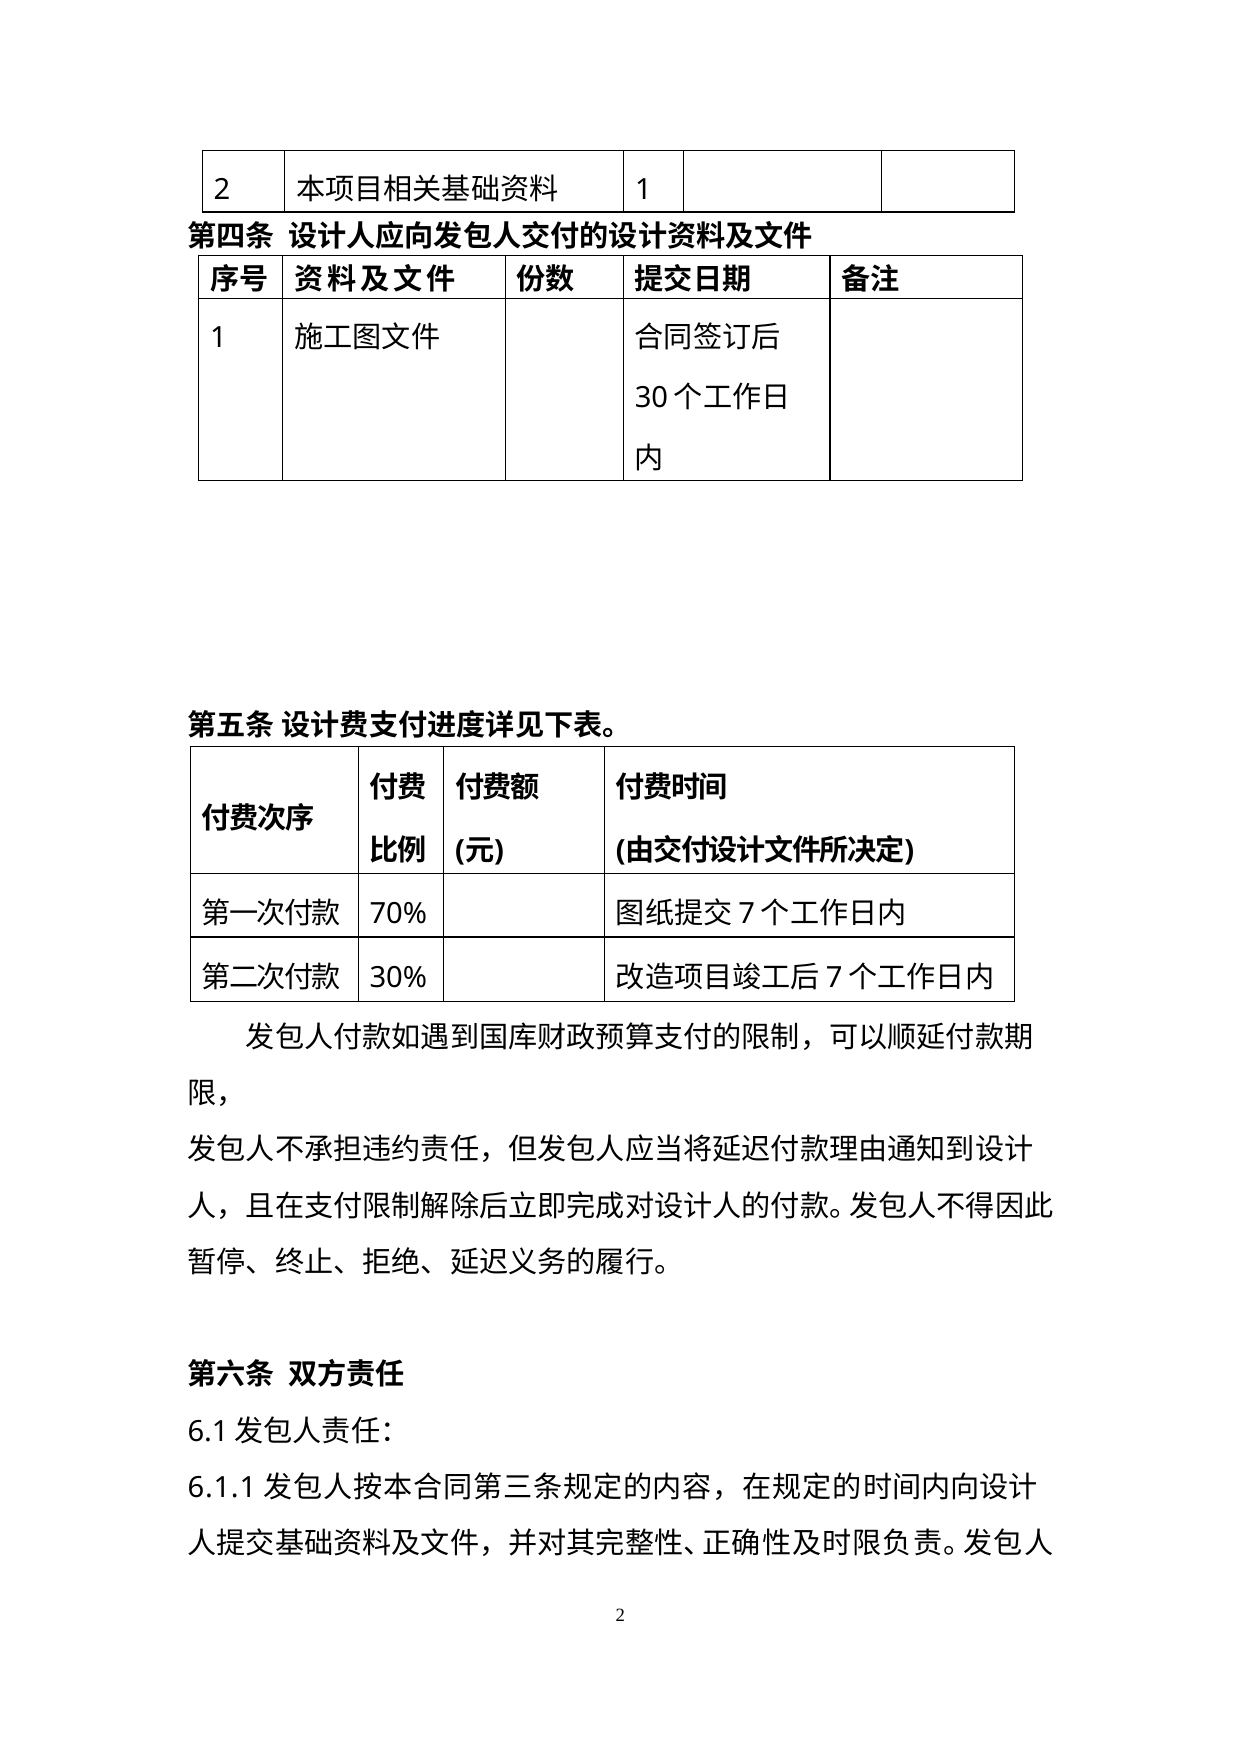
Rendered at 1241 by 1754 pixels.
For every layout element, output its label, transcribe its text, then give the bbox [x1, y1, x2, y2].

table_header 资料及文件 [283, 256, 505, 298]
table_cell 1 [199, 299, 282, 480]
table_cell [444, 938, 604, 1001]
text 发包人付款如遇到国库财政预算支付的限制，可以顺延付款期限， [187, 1002, 1053, 1115]
text 发包人不承担违约责任，但发包人应当将延迟付款理由通知到设计人，且在支付限制解除后立即完成对设计人的付款。发包人不得因此暂停、终止、拒绝、延迟义务的履行。 [187, 1115, 1053, 1283]
text 6.1发包人责任： [187, 1396, 1053, 1452]
table_cell 图纸提交7个工作日内 [605, 874, 1014, 936]
table_header 付费额 (元) [444, 747, 604, 873]
table_cell 本项目相关基础资料 [285, 151, 623, 211]
table_cell [444, 874, 604, 936]
table_cell 1 [624, 151, 683, 211]
table_cell [882, 151, 1014, 211]
text 第四条 设计人应向发包人交付的设计资料及文件 [187, 212, 1053, 255]
table_cell 70% [359, 874, 443, 936]
table_cell [831, 299, 1022, 480]
table_cell 第二次付款 [191, 938, 358, 1001]
table_header 提交日期 [624, 256, 829, 298]
table_cell 第一次付款 [191, 874, 358, 936]
table_header 份数 [506, 256, 623, 298]
text 第五条 设计费支付进度详见下表。 [187, 690, 1053, 746]
table_cell [506, 299, 623, 480]
table_cell [684, 151, 881, 211]
table_cell 30% [359, 938, 443, 1001]
table_header 序号 [199, 256, 282, 298]
table_header 付费次序 [191, 747, 358, 873]
table_header 付费 比例 [359, 747, 443, 873]
table_header 备注 [831, 256, 1022, 298]
table_cell 2 [203, 151, 284, 211]
table_cell 改造项目竣工后7个工作日内 [605, 938, 1014, 1001]
table_header 付费时间 (由交付设计文件所决定) [605, 747, 1014, 873]
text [187, 1452, 1053, 1565]
table_cell 合同签订后30个工作日内 [624, 299, 829, 480]
text 第六条 双方责任 [187, 1340, 1053, 1396]
table_cell 施工图文件 [283, 299, 505, 480]
